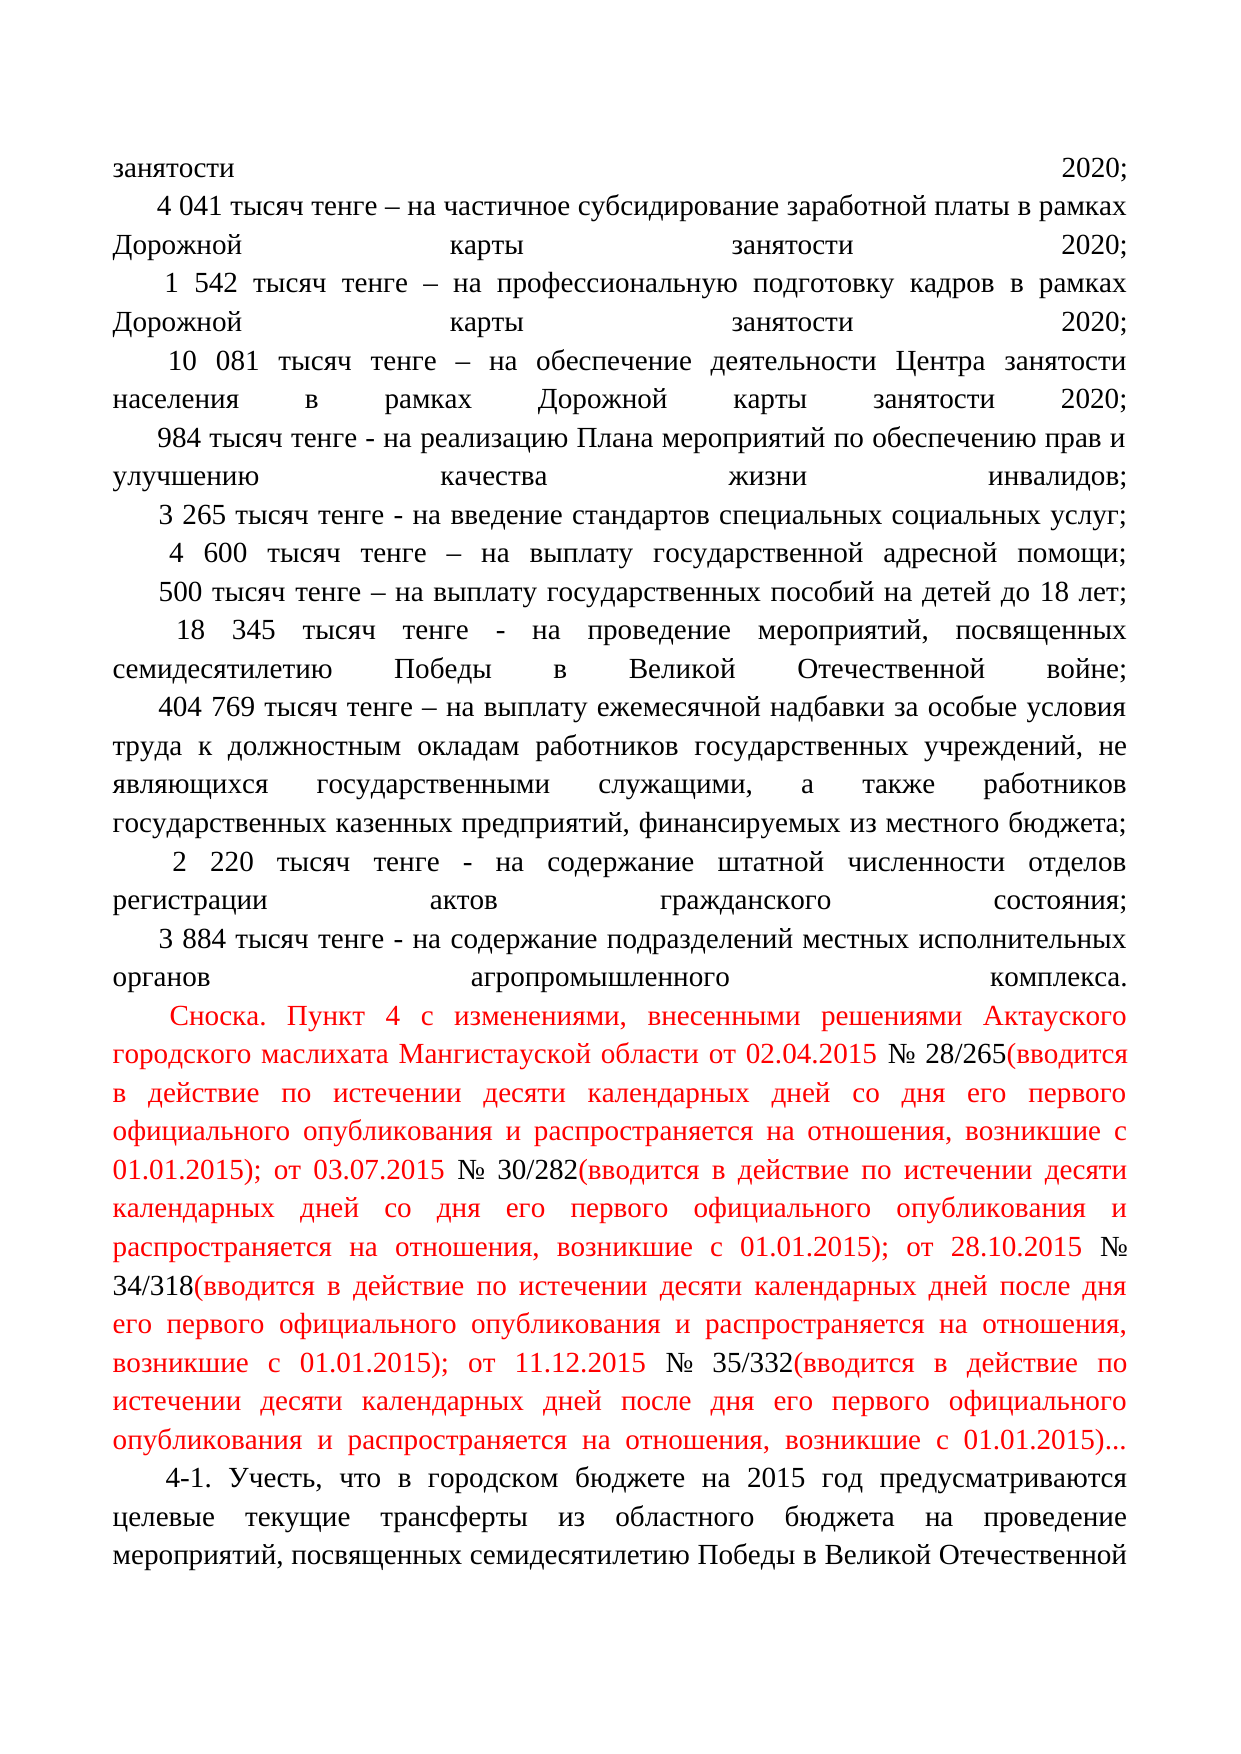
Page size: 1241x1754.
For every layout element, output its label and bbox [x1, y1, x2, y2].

text [112, 150, 1128, 1571]
